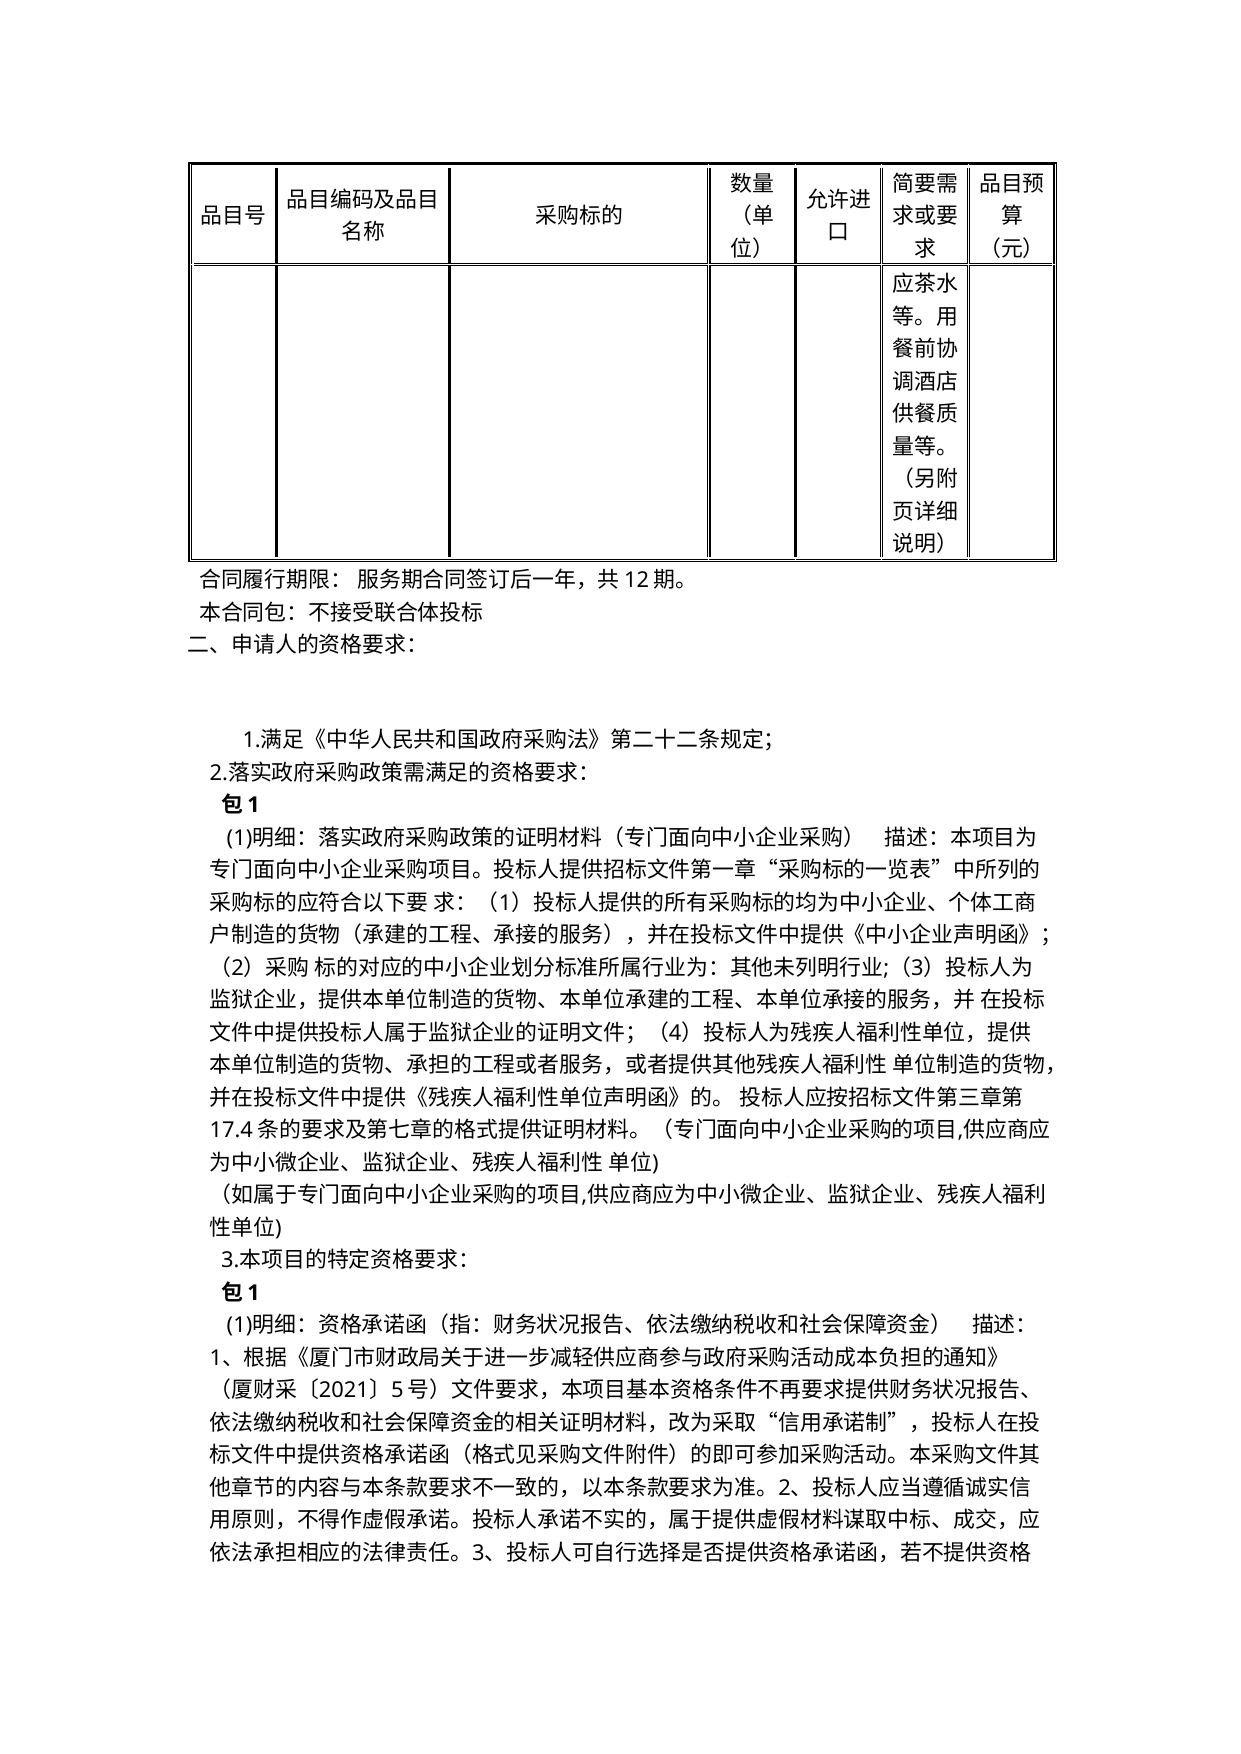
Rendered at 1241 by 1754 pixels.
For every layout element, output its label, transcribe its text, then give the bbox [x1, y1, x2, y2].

table_header 允许进口 [795, 165, 882, 263]
table_header 品目编码及品目名称 [276, 165, 449, 263]
table_cell 否 [795, 266, 882, 558]
table_header 品目预算（元） [969, 165, 1053, 263]
table_header 简要需求或要求 [882, 165, 968, 263]
table_cell 1（项） [709, 266, 795, 558]
table_cell C0701-住宿服务 [276, 266, 449, 558]
table_header 品目号 [192, 165, 276, 263]
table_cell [882, 266, 968, 558]
table_header 采购标的 [449, 164, 709, 263]
table_cell 1-1 [190, 263, 276, 558]
table_header 数量（单位） [709, 165, 795, 263]
table_cell 1200000 [969, 263, 1055, 558]
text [209, 722, 1053, 1567]
text 合同履行期限： 服务期合同签订后一年，共12期。 本合同包：不接受联合体投标 二、申请人的资格要求： [187, 562, 1053, 659]
table_cell 住宿服务 [449, 263, 709, 558]
